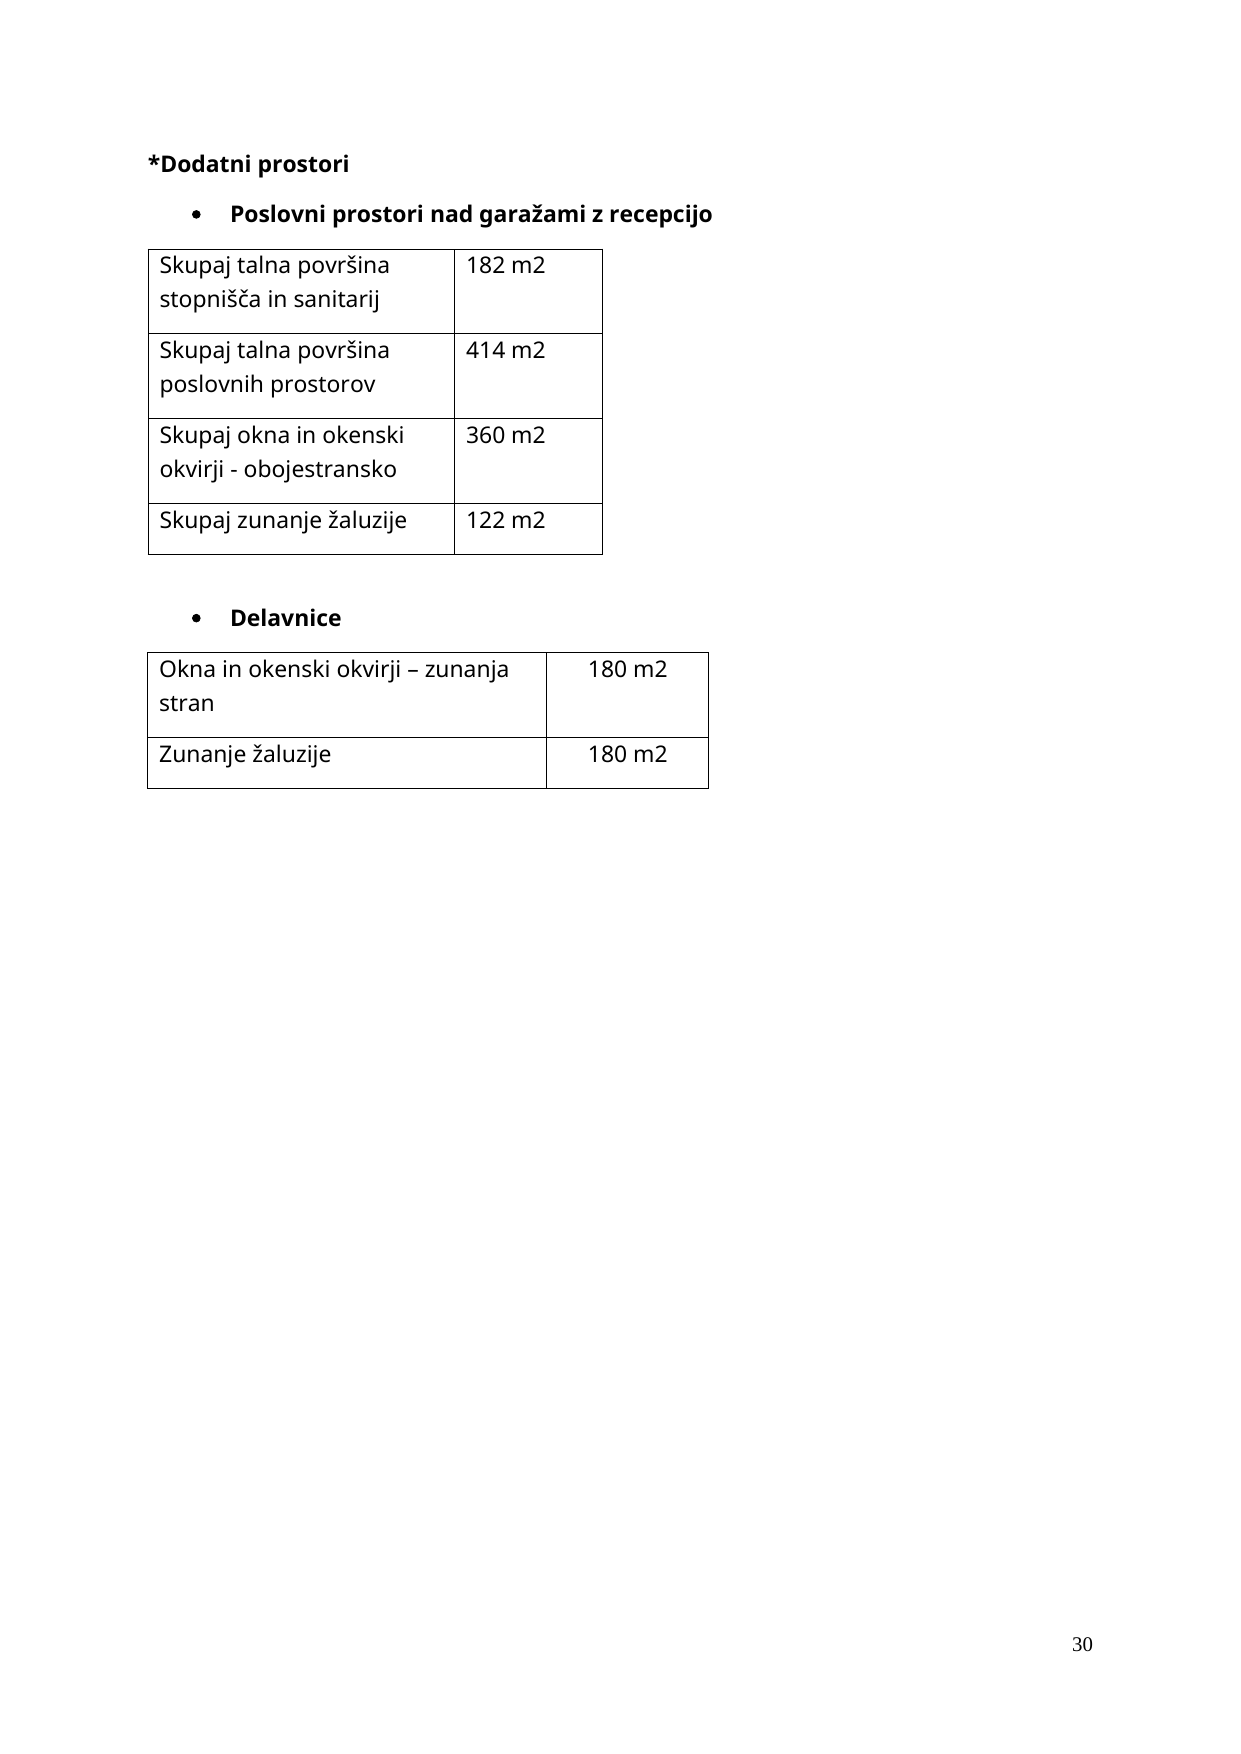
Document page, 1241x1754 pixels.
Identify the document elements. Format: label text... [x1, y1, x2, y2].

list Delavnice [192, 602, 1093, 633]
table_cell Skupaj zunanje žaluzije [149, 504, 454, 554]
table_header 180 m2 [547, 653, 708, 737]
text *Dodatni prostori [148, 148, 1093, 179]
table_cell 122 m2 [455, 504, 602, 554]
table_cell 360 m2 [455, 419, 602, 503]
table_cell Zunanje žaluzije [148, 738, 546, 788]
list Poslovni prostori nad garažami z recepcijo [192, 198, 1093, 229]
table_cell Skupaj okna in okenski okvirji - obojestransko [149, 419, 454, 503]
table_cell 414 m2 [455, 334, 602, 418]
table_header Skupaj talna površina stopnišča in sanitarij [149, 250, 454, 333]
table_header Okna in okenski okvirji – zunanja stran [148, 653, 546, 737]
table_header 182 m2 [455, 250, 602, 333]
table_cell Skupaj talna površina poslovnih prostorov [149, 334, 454, 418]
table_cell 180 m2 [547, 738, 708, 788]
